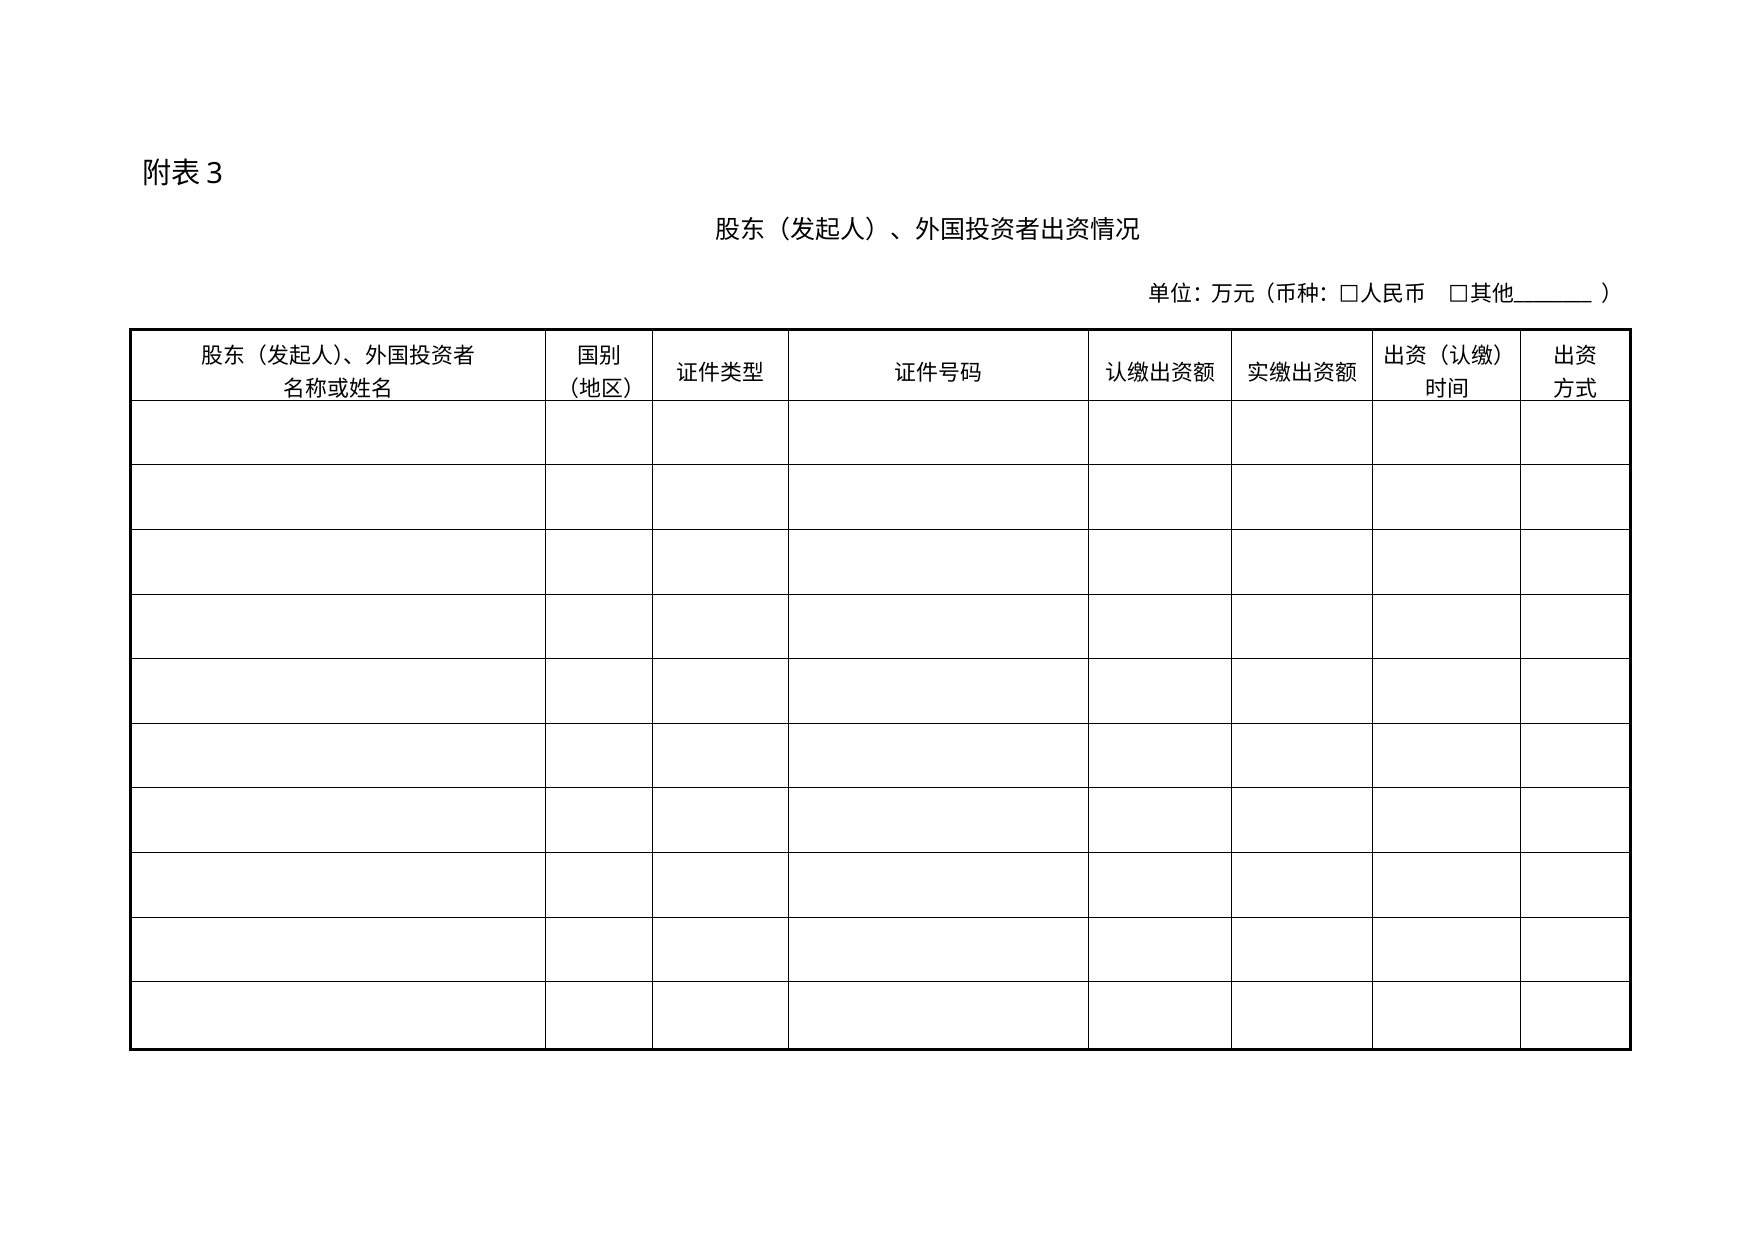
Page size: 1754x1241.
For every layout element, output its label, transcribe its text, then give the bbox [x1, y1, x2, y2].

subtitle 股东（发起人）、外国投资者出资情况 [251, 209, 1604, 245]
text 附表3 [142, 150, 1604, 192]
